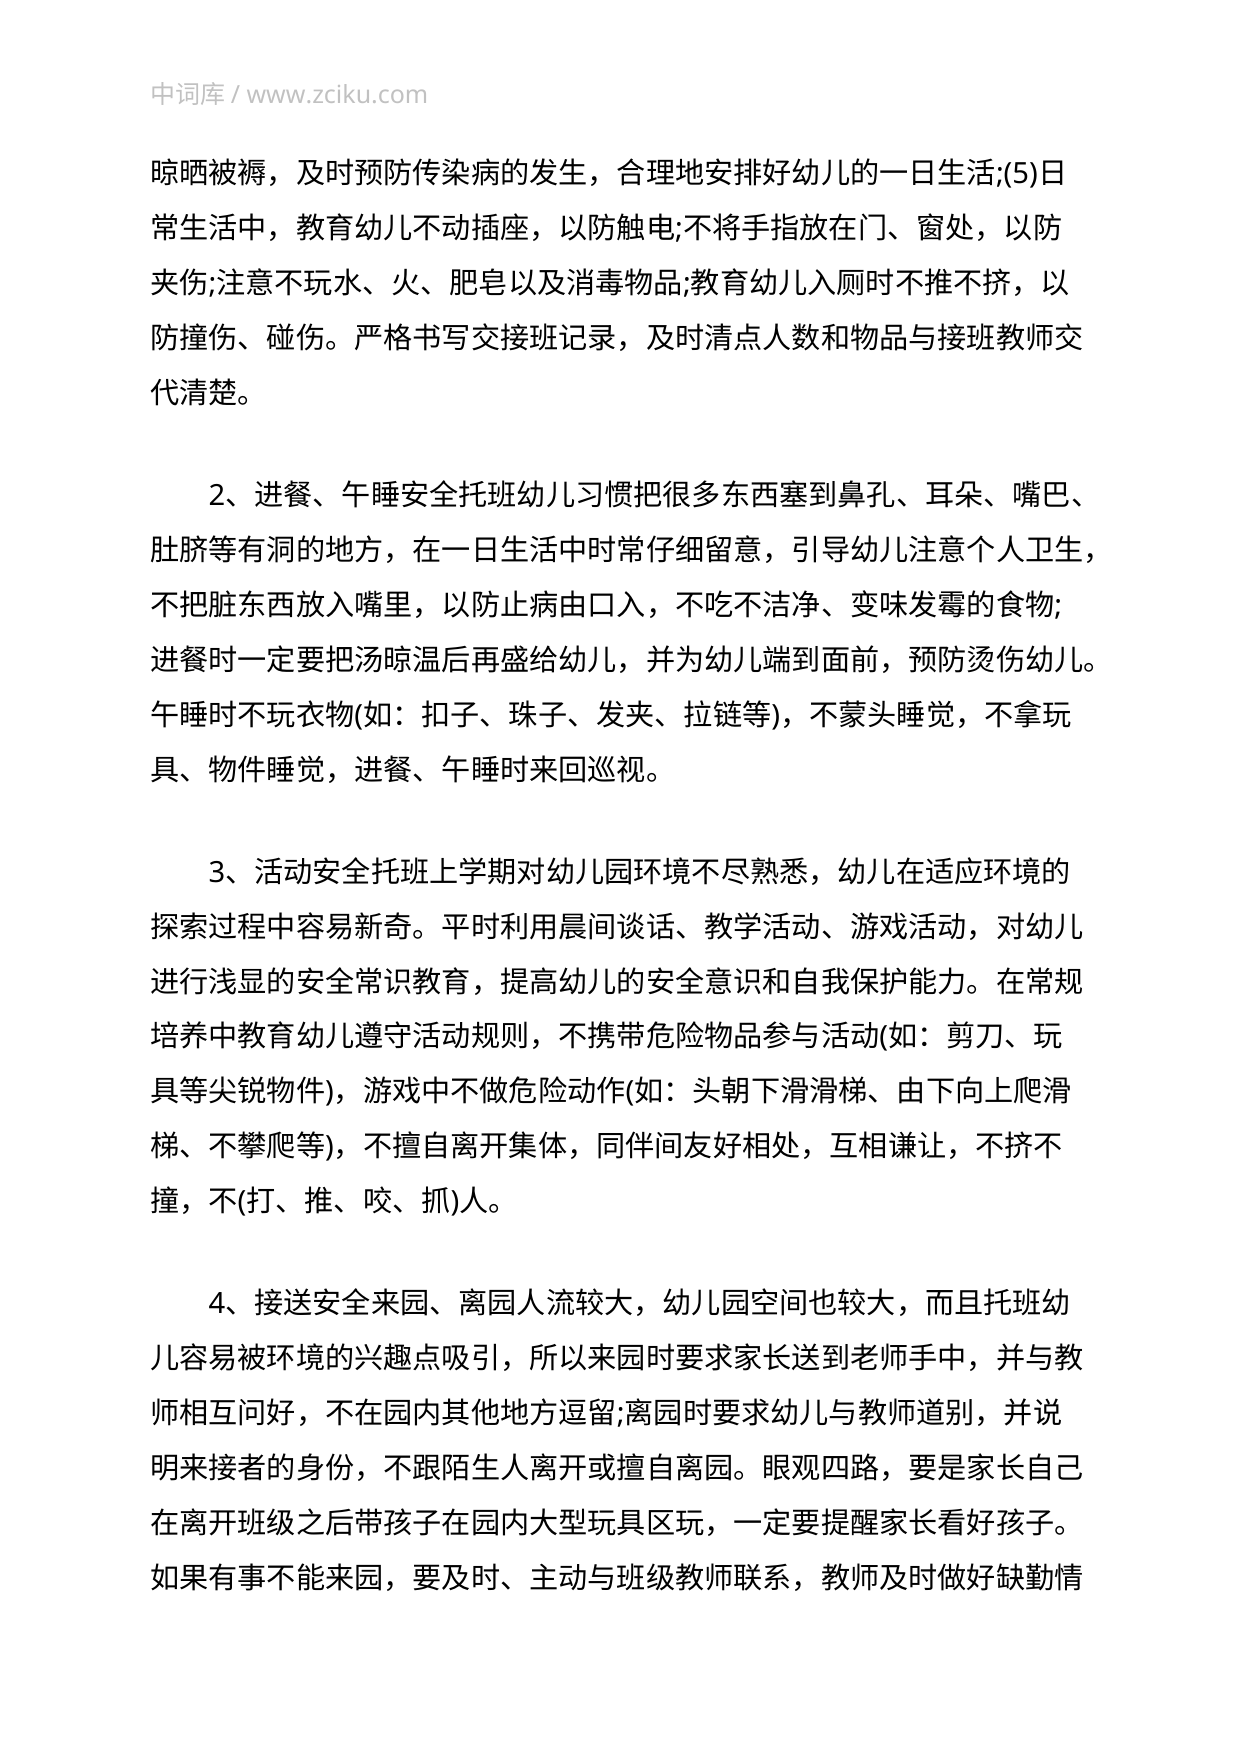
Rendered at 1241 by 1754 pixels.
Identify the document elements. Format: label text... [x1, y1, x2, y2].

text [150, 150, 1090, 412]
text 2、进餐、午睡安全托班幼儿习惯把很多东西塞到鼻孔、耳朵、嘴巴、肚脐等有洞的地方，在一日生活中时常仔细留意，引导幼儿注意个人卫生，不把脏东西放入嘴里，以防止病由口入，不吃不洁净、变味发霉的食物;进餐时一定要把汤晾温后再盛给幼儿，并为幼儿端到面前，预防烫伤幼儿。午睡时不玩衣物(如：扣子、珠子、发夹、拉链等)，不蒙头睡觉，不拿玩具、物件睡觉，进餐、午睡时来回巡视。 [150, 472, 1090, 789]
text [150, 1280, 1090, 1597]
text 3、活动安全托班上学期对幼儿园环境不尽熟悉，幼儿在适应环境的探索过程中容易新奇。平时利用晨间谈话、教学活动、游戏活动，对幼儿进行浅显的安全常识教育，提高幼儿的安全意识和自我保护能力。在常规培养中教育幼儿遵守活动规则，不携带危险物品参与活动(如：剪刀、玩具等尖锐物件)，游戏中不做危险动作(如：头朝下滑滑梯、由下向上爬滑梯、不攀爬等)，不擅自离开集体，同伴间友好相处，互相谦让，不挤不撞，不(打、推、咬、抓)人。 [150, 848, 1090, 1220]
